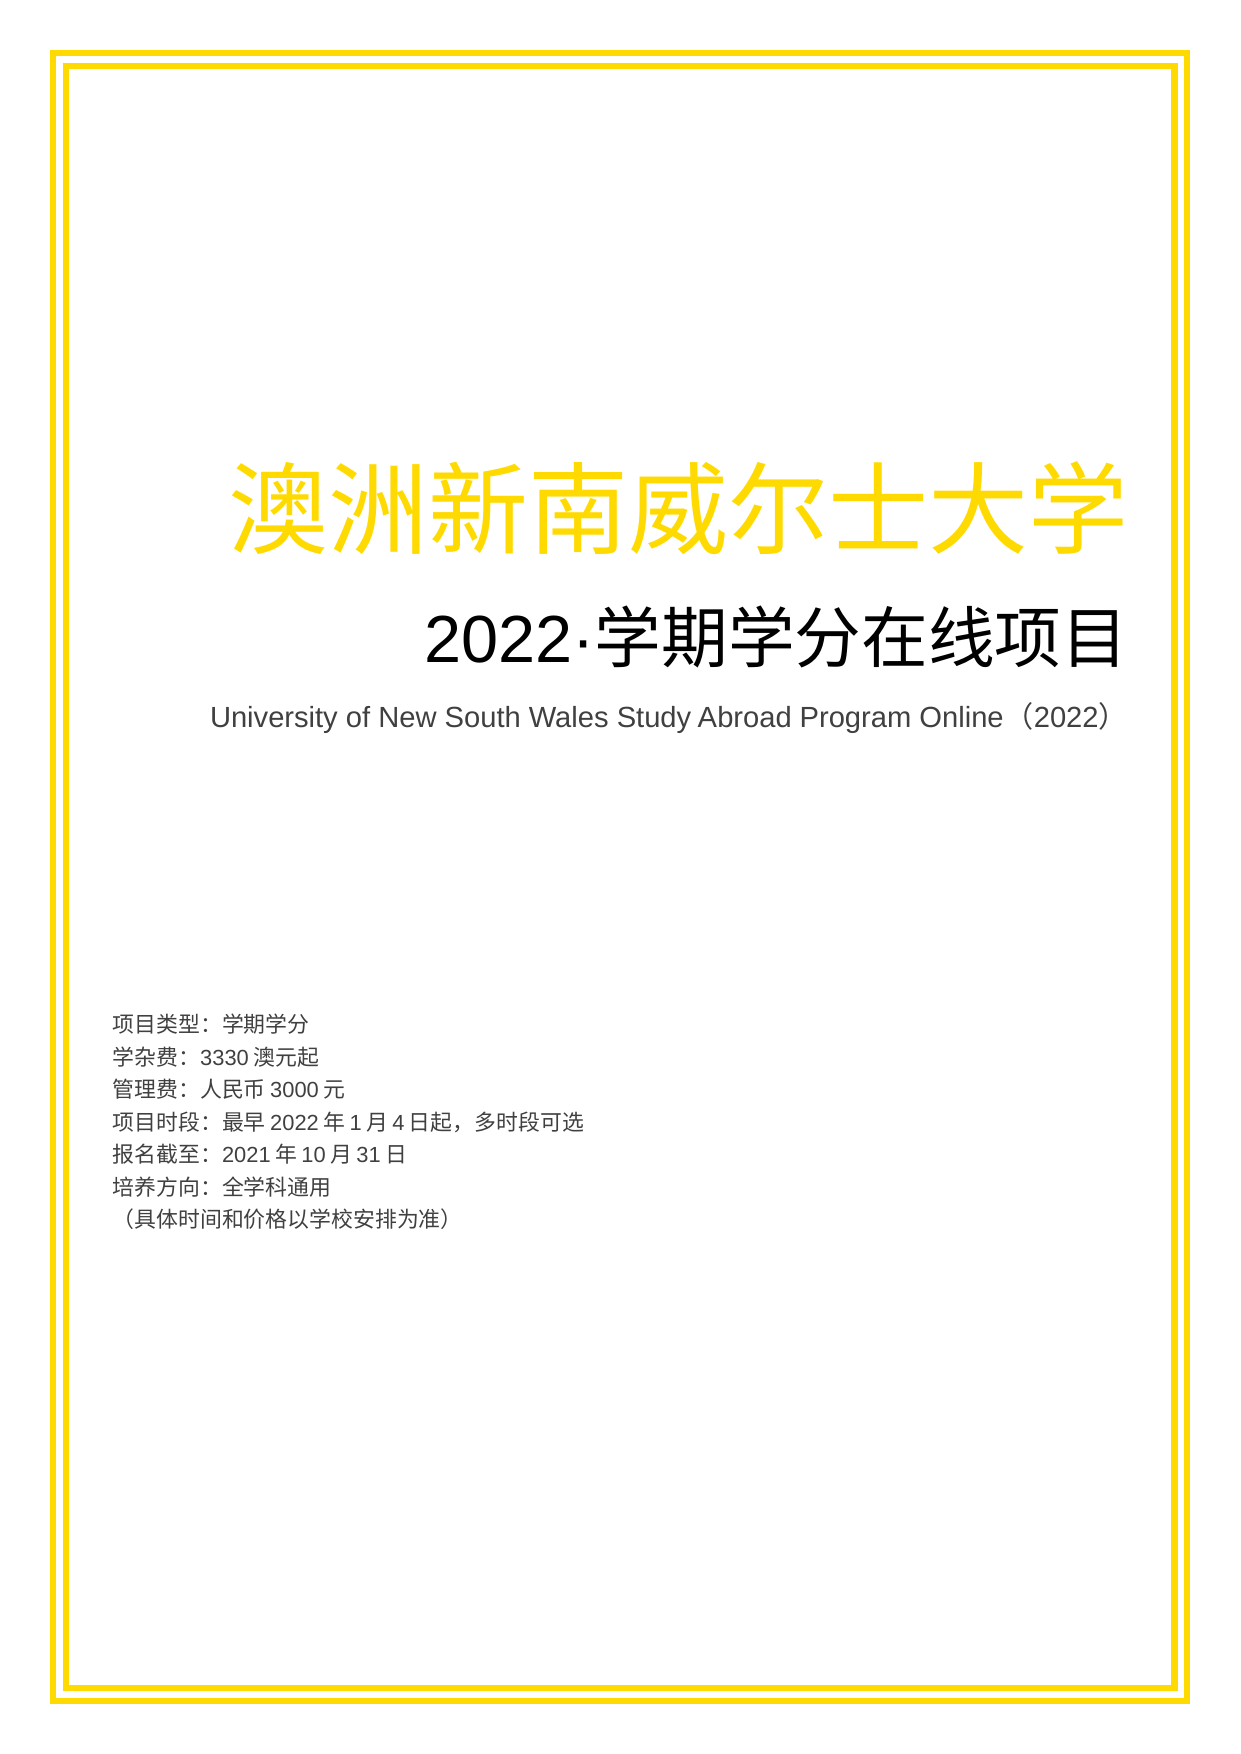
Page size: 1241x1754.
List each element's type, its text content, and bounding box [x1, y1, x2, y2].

text 2022·学期学分在线项目 [112, 584, 1128, 682]
text 项目时段：最早2022年1月4日起，多时段可选 [112, 1104, 1128, 1137]
text （具体时间和价格以学校安排为准） [112, 1202, 1128, 1234]
text 报名截至：2021年10月31日 [112, 1137, 1128, 1169]
text 培养方向：全学科通用 [112, 1169, 1128, 1202]
text 学杂费：3330澳元起 [112, 1039, 1128, 1072]
text University of New South Wales Study Abroad Program Online（2022） [112, 682, 1128, 747]
text 项目类型：学期学分 [112, 1007, 1128, 1039]
text 管理费：人民币3000元 [112, 1072, 1128, 1104]
text 澳洲新南威尔士大学 [112, 422, 1128, 584]
